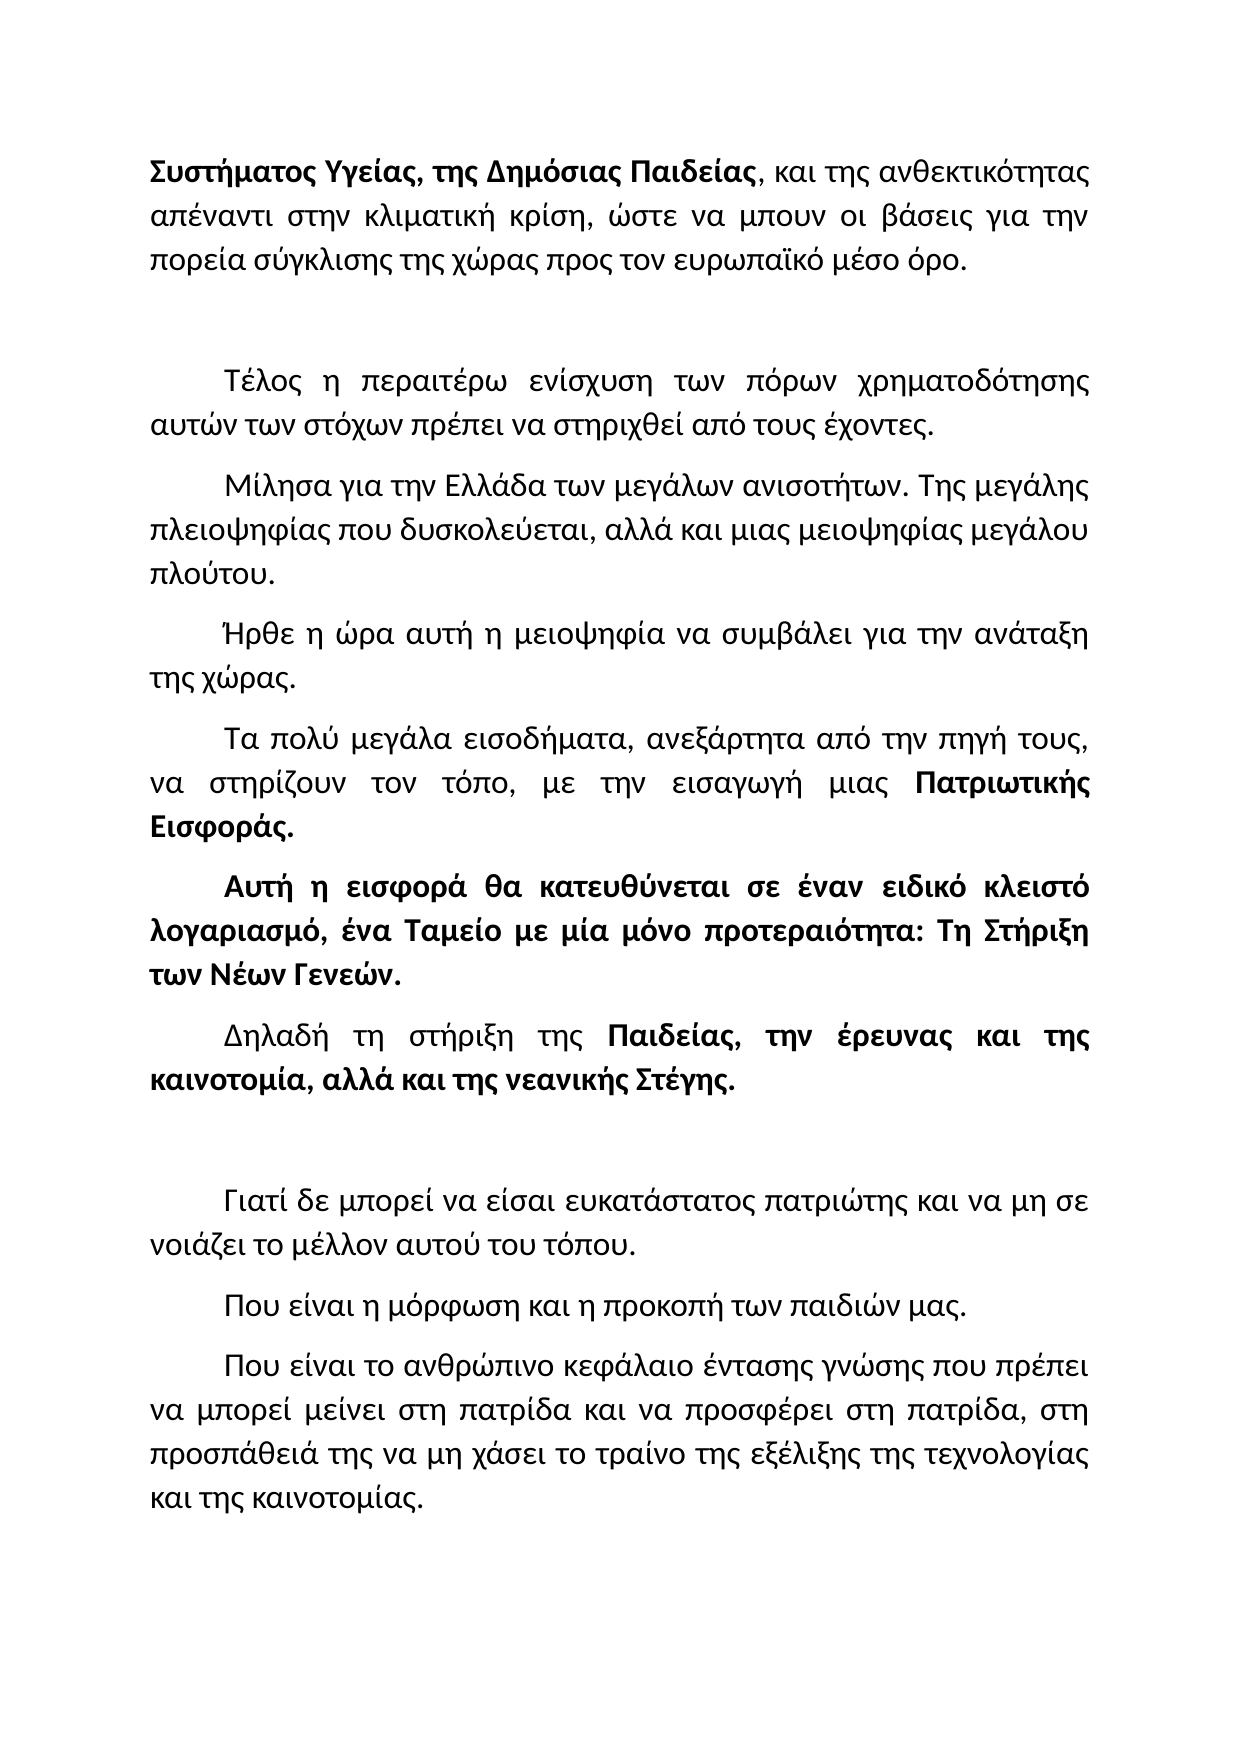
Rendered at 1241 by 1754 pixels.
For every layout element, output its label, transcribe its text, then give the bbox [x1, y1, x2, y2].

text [150, 150, 1090, 279]
text Που είναι η μόρφωση και η προκοπή των παιδιών μας. [150, 1284, 1090, 1324]
text Τα πολύ μεγάλα εισοδήματα, ανεξάρτητα από την πηγή τους, να στηρίζουν τον τόπο, με την εισαγωγή μιας Πατριωτικής Εισφοράς. [150, 717, 1090, 846]
text Αυτή η εισφορά θα κατευθύνεται σε έναν ειδικό κλειστό λογαριασμό, ένα Ταμείο με μία μόνο προτεραιότητα: Τη Στήριξη των Νέων Γενεών. [150, 865, 1090, 994]
text Τέλος η περαιτέρω ενίσχυση των πόρων χρηματοδότησης αυτών των στόχων πρέπει να στηριχθεί από τους έχοντες. [150, 359, 1090, 444]
text Δηλαδή τη στήριξη της Παιδείας, την έρευνας και της καινοτομία, αλλά και της νεανικής Στέγης. [150, 1014, 1090, 1099]
text Μίλησα για την Ελλάδα των μεγάλων ανισοτήτων. Της μεγάλης πλειοψηφίας που δυσκολεύεται, αλλά και μιας μειοψηφίας μεγάλου πλούτου. [150, 464, 1090, 592]
text Που είναι το ανθρώπινο κεφάλαιο έντασης γνώσης που πρέπει να μπορεί μείνει στη πατρίδα και να προσφέρει στη πατρίδα, στη προσπάθειά της να μη χάσει το τραίνο της εξέλιξης της τεχνολογίας και της καινοτομίας. [150, 1344, 1090, 1517]
text Γιατί δε μπορεί να είσαι ευκατάστατος πατριώτης και να μη σε νοιάζει το μέλλον αυτού του τόπου. [150, 1179, 1090, 1264]
text Ήρθε η ώρα αυτή η μειοψηφία να συμβάλει για την ανάταξη της χώρας. [150, 612, 1090, 697]
